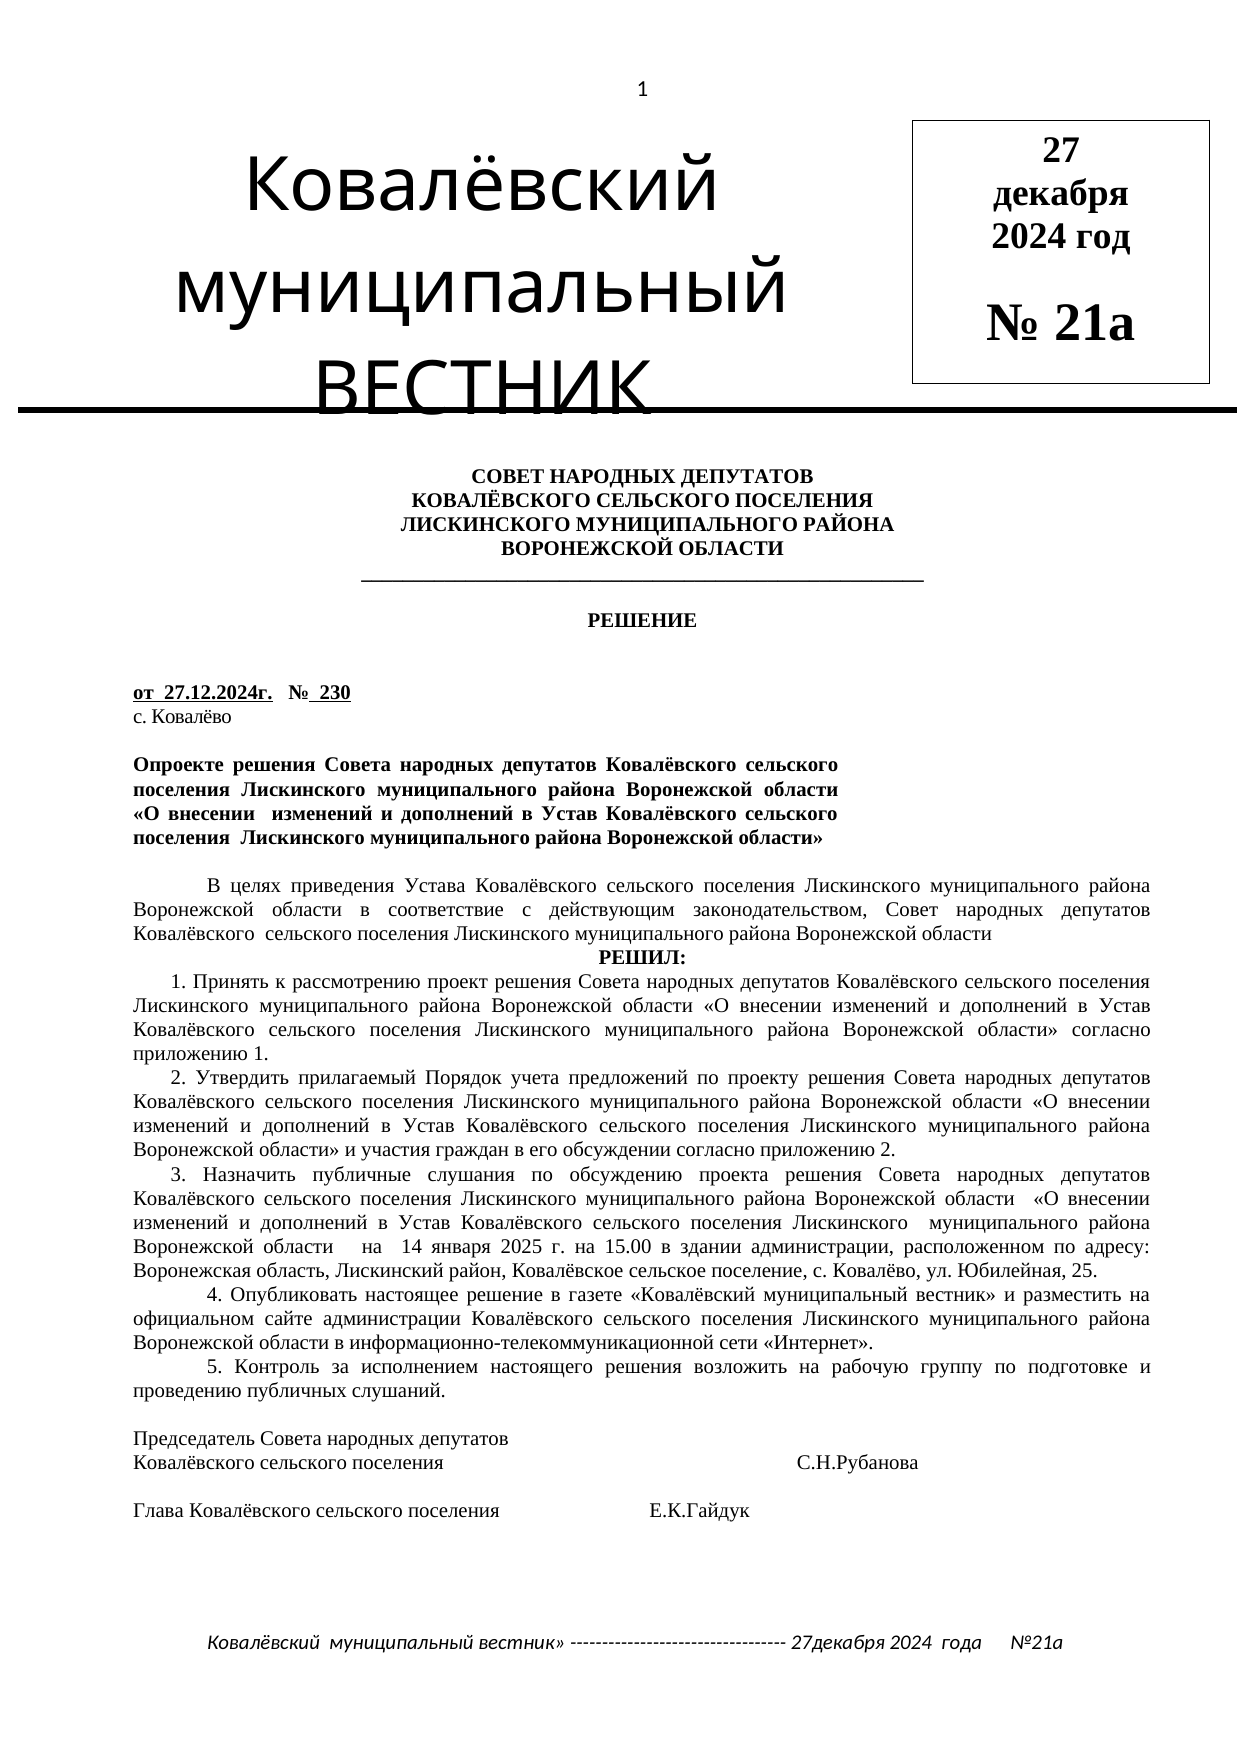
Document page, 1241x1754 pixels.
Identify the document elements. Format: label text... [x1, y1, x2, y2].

text Председатель Совета народных депутатов [133, 1426, 1152, 1450]
text ВОРОНЕЖСКОЙ ОБЛАСТИ [133, 536, 1152, 560]
text СОВЕТ НАРОДНЫХ ДЕПУТАТОВ [133, 464, 1152, 488]
text КОВАЛЁВСКОГО СЕЛЬСКОГО ПОСЕЛЕНИЯ [133, 488, 1152, 512]
text 2. Утвердить прилагаемый Порядок учета предложений по проекту решения Совета народных депутатов Ковалёвского сельского поселения Лискинского муниципального района Воронежской области «О внесении изменений и дополнений в Устав Ковалёвского сельского поселения Лискинского муниципального района Воронежской области» и участия граждан в его обсуждении согласно приложению 2. [133, 1065, 1152, 1161]
text РЕШИЛ: [133, 945, 1152, 969]
text 4. Опубликовать настоящее решение в газете «Ковалёвский муниципальный вестник» и разместить на официальном сайте администрации Ковалёвского сельского поселения Лискинского муниципального района Воронежской области в информационно-телекоммуникационной сети «Интернет». [133, 1282, 1152, 1354]
text 1. Принять к рассмотрению проект решения Совета народных депутатов Ковалёвского сельского поселения Лискинского муниципального района Воронежской области «О внесении изменений и дополнений в Устав Ковалёвского сельского поселения Лискинского муниципального района Воронежской области» согласно приложению 1. [133, 969, 1152, 1065]
text ЛИСКИНСКОГО МУНИЦИПАЛЬНОГО РАЙОНА [133, 512, 1152, 536]
text с. Ковалёво [133, 704, 1152, 728]
text Опроекте решения Совета народных депутатов Ковалёвского сельского поселения Лискинского муниципального района Воронежской области «О внесении изменений и дополнений в Устав Ковалёвского сельского поселения Лискинского муниципального района Воронежской области» [133, 752, 839, 849]
text 3. Назначить публичные слушания по обсуждению проекта решения Совета народных депутатов Ковалёвского сельского поселения Лискинского муниципального района Воронежской области «О внесении изменений и дополнений в Устав Ковалёвского сельского поселения Лискинского муниципального района Воронежской области на 14 января 2025 г. на 15.00 в здании администрации, расположенном по адресу: Воронежская область, Лискинский район, Ковалёвское сельское поселение, с. Ковалёво, ул. Юбилейная, 25. [133, 1161, 1152, 1282]
text Ковалёвского сельского поселения С.Н.Рубанова [133, 1450, 1152, 1474]
text от 27.12.2024г. № 230 [133, 680, 1152, 704]
text Глава Ковалёвского сельского поселения Е.К.Гайдук [133, 1498, 1152, 1522]
text ______________________________________________________ [133, 560, 1152, 584]
text В целях приведения Устава Ковалёвского сельского поселения Лискинского муниципального района Воронежской области в соответствие с действующим законодательством, Совет народных депутатов Ковалёвского сельского поселения Лискинского муниципального района Воронежской области [133, 873, 1152, 945]
text РЕШЕНИЕ [133, 608, 1152, 632]
text 5. Контроль за исполнением настоящего решения возложить на рабочую группу по подготовке и проведению публичных слушаний. [133, 1354, 1152, 1402]
